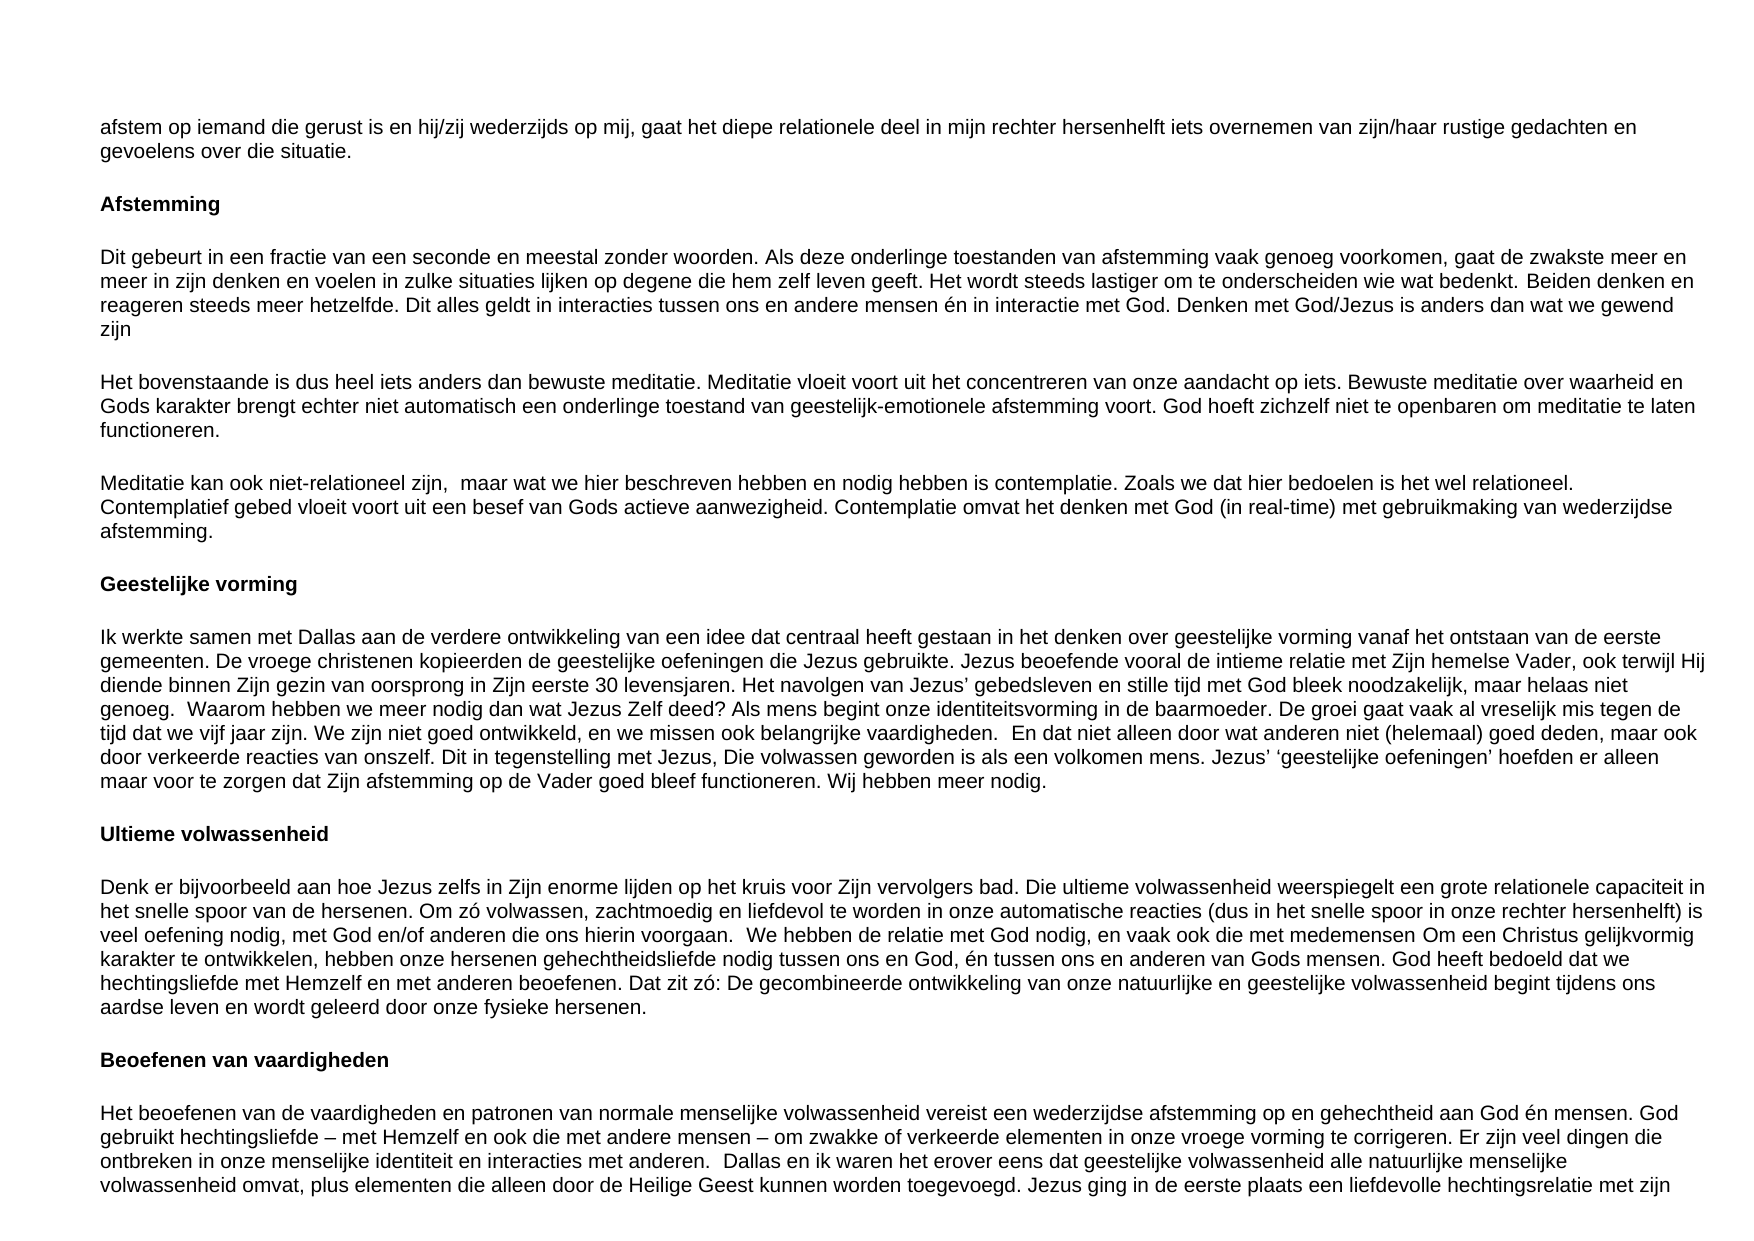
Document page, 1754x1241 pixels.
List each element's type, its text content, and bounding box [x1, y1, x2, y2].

text Het bovenstaande is dus heel iets anders dan bewuste meditatie. Meditatie vloeit voort uit het concentreren van onze aandacht op iets. Bewuste meditatie over waarheid en Gods karakter brengt echter niet automatisch een onderlinge toestand van geestelijk-emotionele afstemming voort. God hoeft zichzelf niet te openbaren om meditatie te laten functioneren. [100, 370, 1708, 442]
text Ultieme volwassenheid [100, 822, 1708, 846]
text Denk er bijvoorbeeld aan hoe Jezus zelfs in Zijn enorme lijden op het kruis voor Zijn vervolgers bad. Die ultieme volwassenheid weerspiegelt een grote relationele capaciteit in het snelle spoor van de hersenen. Om zó volwassen, zachtmoedig en liefdevol te worden in onze automatische reacties (dus in het snelle spoor in onze rechter hersenhelft) is veel oefening nodig, met God en/of anderen die ons hierin voorgaan. We hebben de relatie met God nodig, en vaak ook die met medemensen Om een Christus gelijkvormig karakter te ontwikkelen, hebben onze hersenen gehechtheidsliefde nodig tussen ons en God, én tussen ons en anderen van Gods mensen. God heeft bedoeld dat we hechtingsliefde met Hemzelf en met anderen beoefenen. Dat zit zó: De gecombineerde ontwikkeling van onze natuurlijke en geestelijke volwassenheid begint tijdens ons aardse leven en wordt geleerd door onze fysieke hersenen. [100, 875, 1708, 1019]
text Beoefenen van vaardigheden [100, 1048, 1708, 1072]
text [100, 114, 1708, 162]
text Dit gebeurt in een fractie van een seconde en meestal zonder woorden. Als deze onderlinge toestanden van afstemming vaak genoeg voorkomen, gaat de zwakste meer en meer in zijn denken en voelen in zulke situaties lijken op degene die hem zelf leven geeft. Het wordt steeds lastiger om te onderscheiden wie wat bedenkt. Beiden denken en reageren steeds meer hetzelfde. Dit alles geldt in interacties tussen ons en andere mensen én in interactie met God. Denken met God/Jezus is anders dan wat we gewend zijn [100, 245, 1708, 341]
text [100, 1101, 1708, 1197]
text Meditatie kan ook niet-relationeel zijn, maar wat we hier beschreven hebben en nodig hebben is contemplatie. Zoals we dat hier bedoelen is het wel relationeel. Contemplatief gebed vloeit voort uit een besef van Gods actieve aanwezigheid. Contemplatie omvat het denken met God (in real-time) met gebruikmaking van wederzijdse afstemming. [100, 471, 1708, 543]
text Ik werkte samen met Dallas aan de verdere ontwikkeling van een idee dat centraal heeft gestaan in het denken over geestelijke vorming vanaf het ontstaan van de eerste gemeenten. De vroege christenen kopieerden de geestelijke oefeningen die Jezus gebruikte. Jezus beoefende vooral de intieme relatie met Zijn hemelse Vader, ook terwijl Hij diende binnen Zijn gezin van oorsprong in Zijn eerste 30 levensjaren. Het navolgen van Jezus’ gebedsleven en stille tijd met God bleek noodzakelijk, maar helaas niet genoeg. Waarom hebben we meer nodig dan wat Jezus Zelf deed? Als mens begint onze identiteitsvorming in de baarmoeder. De groei gaat vaak al vreselijk mis tegen de tijd dat we vijf jaar zijn. We zijn niet goed ontwikkeld, en we missen ook belangrijke vaardigheden. En dat niet alleen door wat anderen niet (helemaal) goed deden, maar ook door verkeerde reacties van onszelf. Dit in tegenstelling met Jezus, Die volwassen geworden is als een volkomen mens. Jezus’ ‘geestelijke oefeningen’ hoefden er alleen maar voor te zorgen dat Zijn afstemming op de Vader goed bleef functioneren. Wij hebben meer nodig. [100, 625, 1708, 793]
text Geestelijke vorming [100, 572, 1708, 596]
text Afstemming [100, 192, 1708, 216]
